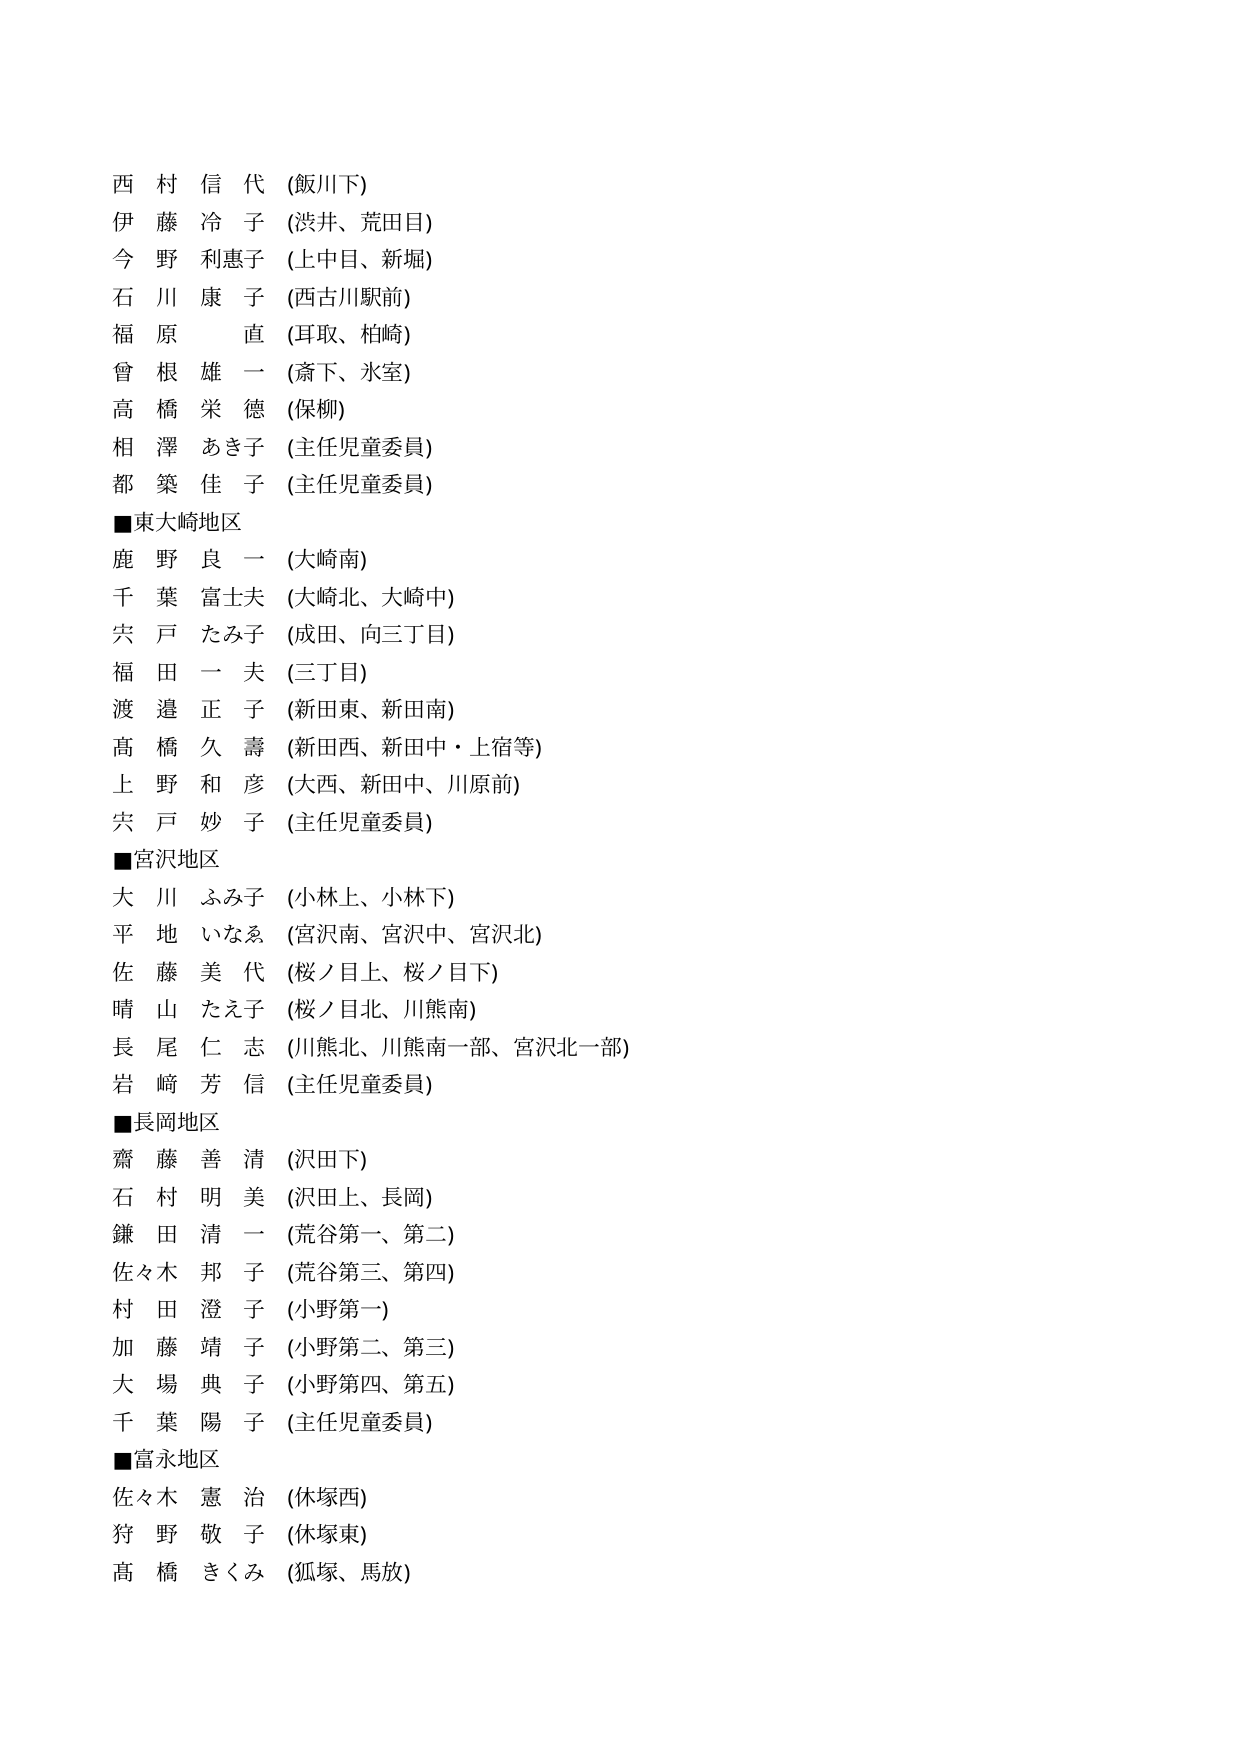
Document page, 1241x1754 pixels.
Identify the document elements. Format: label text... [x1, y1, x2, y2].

text 今 野 利惠子 (上中目、新堀) [112, 239, 1128, 277]
text 西 村 信 代 (飯川下) [112, 164, 1128, 202]
text 渡 邉 正 子 (新田東、新田南) [112, 689, 1128, 727]
text 福 原 直 (耳取、柏崎) [112, 314, 1128, 352]
text 大 場 典 子 (小野第四、第五) [112, 1364, 1128, 1402]
text 晴 山 たえ子 (桜ノ目北、川熊南) [112, 989, 1128, 1027]
text 石 村 明 美 (沢田上、長岡) [112, 1177, 1128, 1214]
text 鹿 野 良 一 (大崎南) [112, 539, 1128, 577]
text ■宮沢地区 [112, 839, 1128, 877]
text 平 地 いなゑ (宮沢南、宮沢中、宮沢北) [112, 914, 1128, 952]
text 石 川 康 子 (西古川駅前) [112, 277, 1128, 314]
text 加 藤 靖 子 (小野第二、第三) [112, 1327, 1128, 1364]
text 髙 橋 きくみ (狐塚、馬放) [112, 1552, 1128, 1589]
text 宍 戸 たみ子 (成田、向三丁目) [112, 614, 1128, 652]
text 鎌 田 清 一 (荒谷第一、第二) [112, 1214, 1128, 1252]
text 千 葉 陽 子 (主任児童委員) [112, 1402, 1128, 1439]
text 大 川 ふみ子 (小林上、小林下) [112, 877, 1128, 914]
text 岩 﨑 芳 信 (主任児童委員) [112, 1064, 1128, 1102]
text 上 野 和 彦 (大西、新田中、川原前) [112, 764, 1128, 802]
text 佐 藤 美 代 (桜ノ目上、桜ノ目下) [112, 952, 1128, 989]
text ■長岡地区 [112, 1102, 1128, 1139]
text 曾 根 雄 一 (斎下、氷室) [112, 352, 1128, 389]
text 高 橋 栄 德 (保柳) [112, 389, 1128, 427]
text 髙 橋 久 壽 (新田西、新田中・上宿等) [112, 727, 1128, 764]
text 伊 藤 冷 子 (渋井、荒田目) [112, 202, 1128, 239]
text 都 築 佳 子 (主任児童委員) [112, 464, 1128, 502]
text ■富永地区 [112, 1439, 1128, 1477]
text 長 尾 仁 志 (川熊北、川熊南一部、宮沢北一部) [112, 1027, 1128, 1064]
text 千 葉 富士夫 (大崎北、大崎中) [112, 577, 1128, 614]
text 狩 野 敬 子 (休塚東) [112, 1514, 1128, 1552]
text 福 田 一 夫 (三丁目) [112, 652, 1128, 689]
text 宍 戸 妙 子 (主任児童委員) [112, 802, 1128, 839]
text ■東大崎地区 [112, 502, 1128, 539]
text 佐々木 邦 子 (荒谷第三、第四) [112, 1252, 1128, 1289]
text 齋 藤 善 清 (沢田下) [112, 1139, 1128, 1177]
text 相 澤 あき子 (主任児童委員) [112, 427, 1128, 464]
text 村 田 澄 子 (小野第一) [112, 1289, 1128, 1327]
text 佐々木 憲 治 (休塚西) [112, 1477, 1128, 1514]
